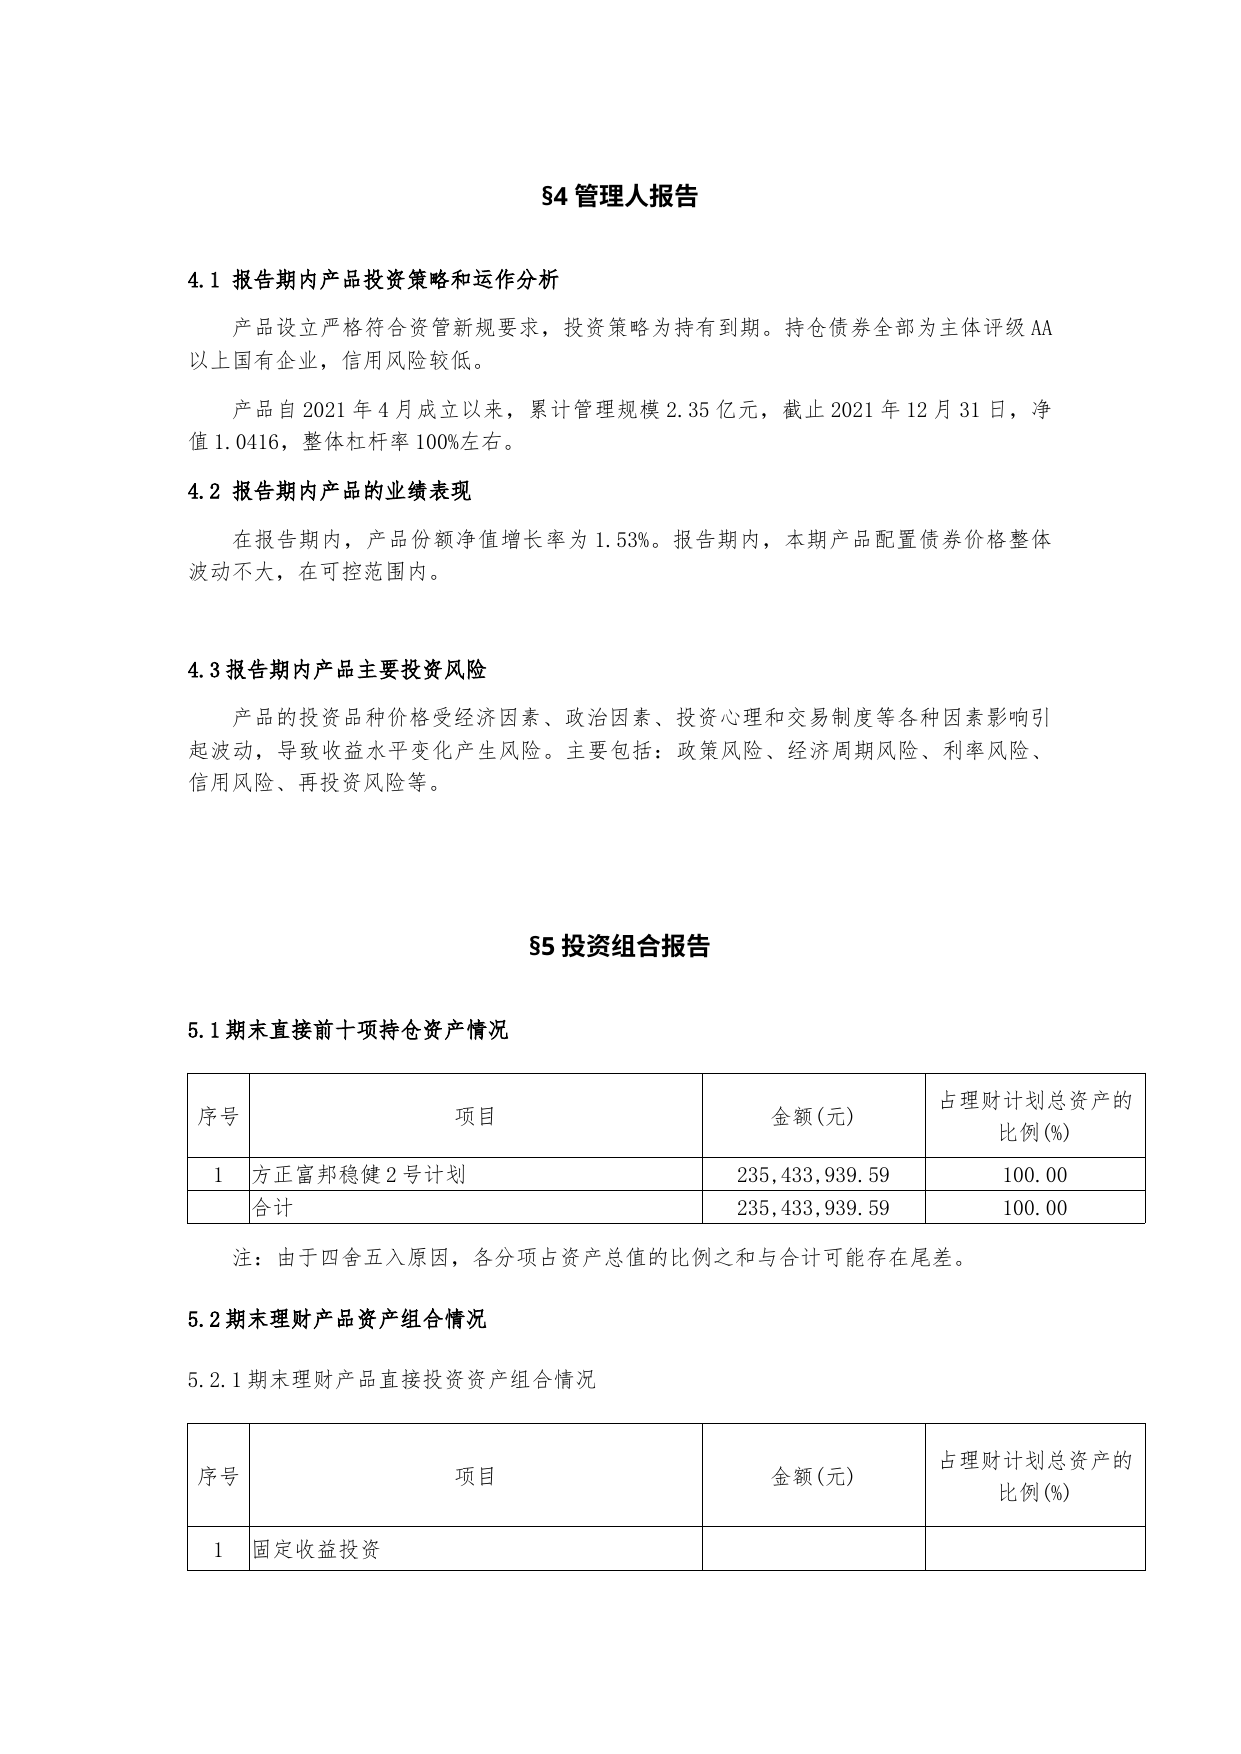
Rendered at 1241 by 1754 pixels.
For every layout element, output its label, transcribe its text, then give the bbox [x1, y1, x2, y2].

table_header 项目 [250, 1424, 702, 1526]
table_cell 方正富邦稳健2号计划 [250, 1158, 702, 1189]
table_cell [703, 1527, 925, 1570]
table_header 占理财计划总资产的比例(%) [926, 1424, 1145, 1526]
text 产品自2021年4月成立以来，累计管理规模2.35亿元，截止2021年12月31日，净值1.0416，整体杠杆率100%左右。 [187, 391, 1053, 456]
text 在报告期内，产品份额净值增长率为1.53%。报告期内，本期产品配置债券价格整体波动不大，在可控范围内。 [187, 521, 1053, 586]
text 4.1 报告期内产品投资策略和运作分析 [187, 261, 1053, 294]
table_cell 固定收益投资 [250, 1527, 702, 1570]
table_cell 合计 [250, 1191, 702, 1223]
table_header 占理财计划总资产的比例(%) [926, 1074, 1145, 1157]
table_cell 100.00 [926, 1158, 1145, 1189]
text 4.2 报告期内产品的业绩表现 [187, 473, 1053, 505]
text 5.2期末理财产品资产组合情况 [187, 1301, 1053, 1333]
table_cell 235,433,939.59 [703, 1191, 925, 1223]
text 注：由于四舍五入原因，各分项占资产总值的比例之和与合计可能存在尾差。 [187, 1239, 1053, 1272]
text 5.2.1期末理财产品直接投资资产组合情况 [187, 1362, 1053, 1394]
text §4 管理人报告 [187, 162, 1053, 227]
table_cell 1 [188, 1527, 249, 1570]
table_header 金额(元) [703, 1074, 925, 1157]
table_cell 235,433,939.59 [703, 1158, 925, 1189]
table_header 金额(元) [703, 1424, 925, 1526]
table_header 序号 [188, 1074, 249, 1157]
table_header 项目 [250, 1074, 702, 1157]
table_header 序号 [188, 1424, 249, 1526]
table_cell 1 [188, 1158, 249, 1189]
table_cell [926, 1527, 1145, 1570]
text 4.3报告期内产品主要投资风险 [187, 651, 1053, 684]
text 产品设立严格符合资管新规要求，投资策略为持有到期。持仓债券全部为主体评级AA以上国有企业，信用风险较低。 [187, 310, 1053, 375]
table_cell 100.00 [926, 1191, 1145, 1223]
table_cell [188, 1191, 249, 1223]
text 5.1期末直接前十项持仓资产情况 [187, 1011, 1053, 1044]
text 产品的投资品种价格受经济因素、政治因素、投资心理和交易制度等各种因素影响引起波动，导致收益水平变化产生风险。主要包括：政策风险、经济周期风险、利率风险、信用风险、再投资风险等。 [187, 700, 1053, 798]
text §5 投资组合报告 [187, 912, 1053, 977]
